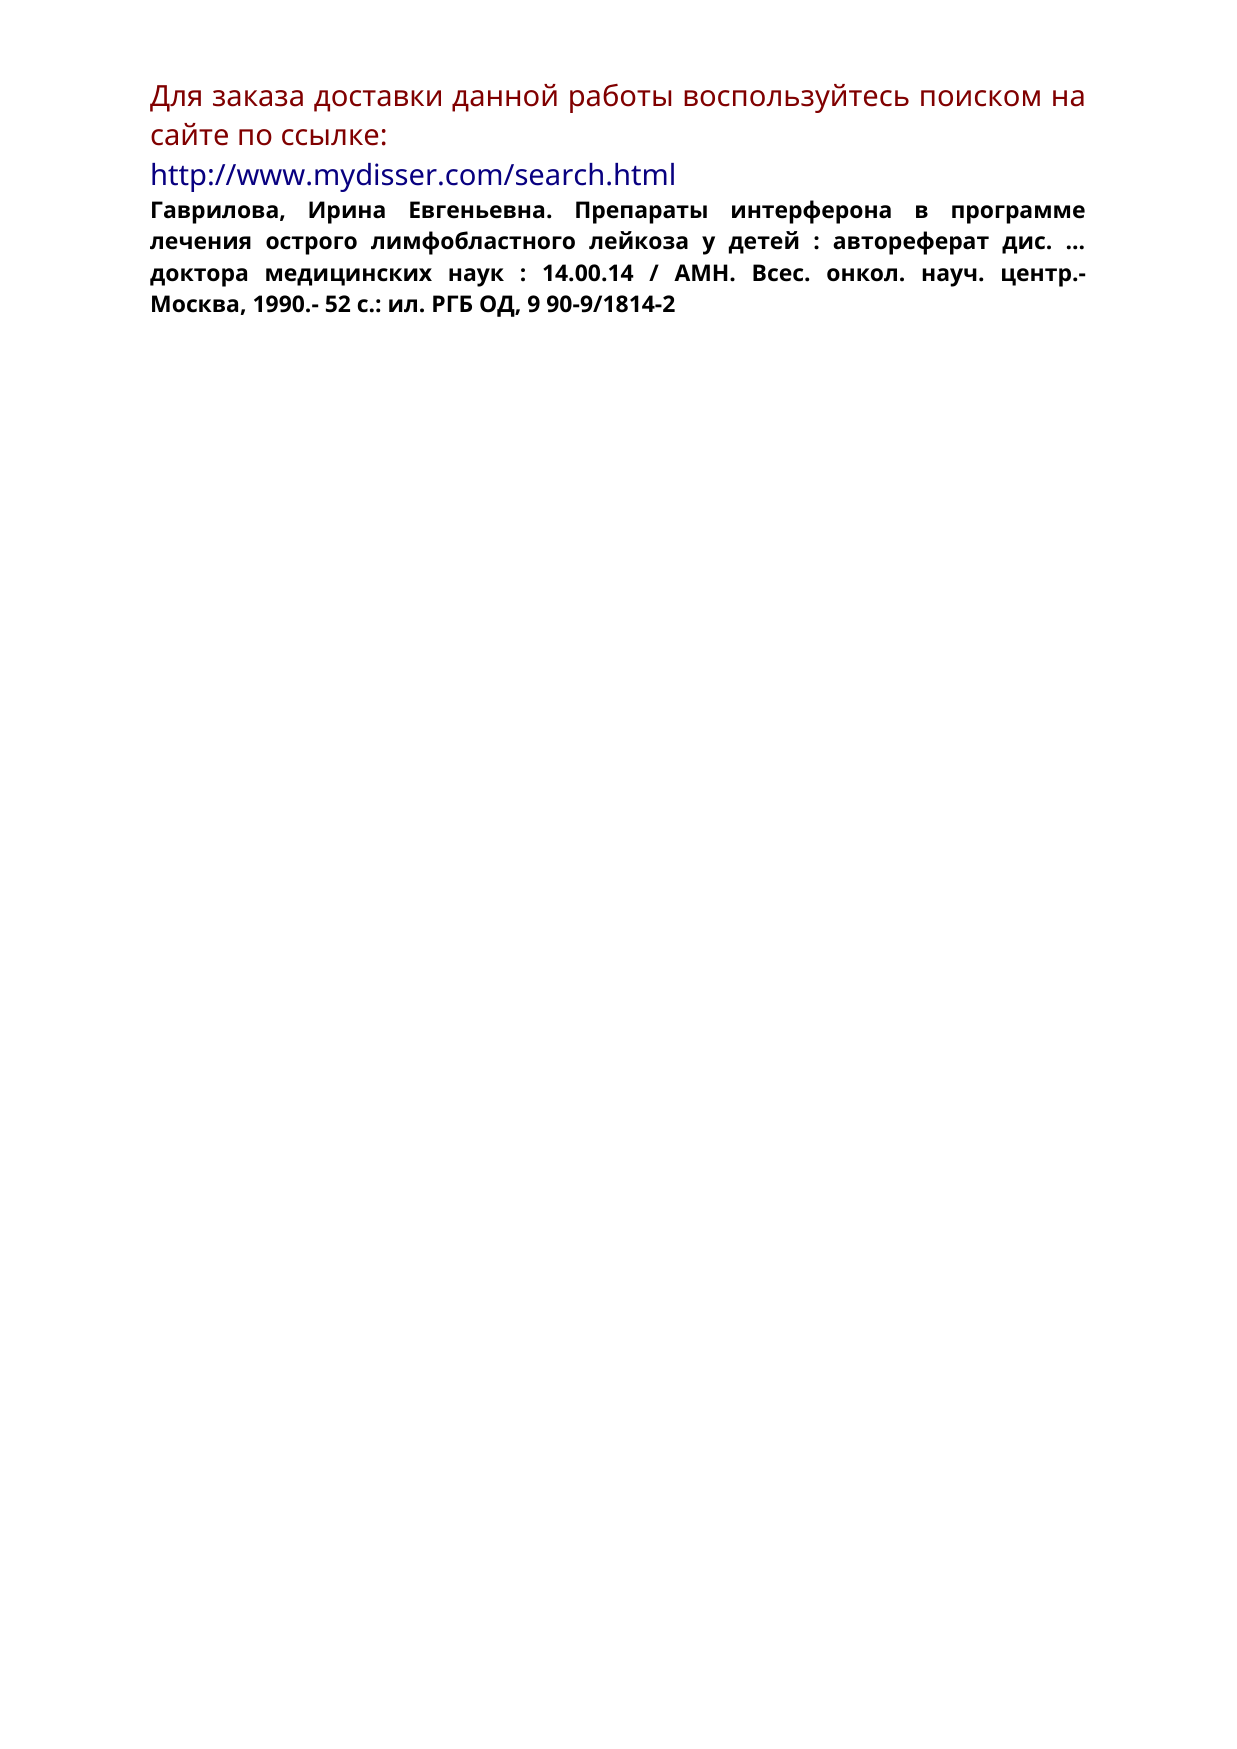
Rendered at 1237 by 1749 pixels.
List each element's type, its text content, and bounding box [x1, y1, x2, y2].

text Гаврилова, Ирина Евгеньевна. Препараты интерферона в программе лечения острого лимфобластного лейкоза у детей : автореферат дис. ... доктора медицинских наук : 14.00.14 / АМН. Всес. онкол. науч. центр.- Москва, 1990.- 52 с.: ил. РГБ ОД, 9 90-9/1814-2 [150, 194, 1086, 319]
